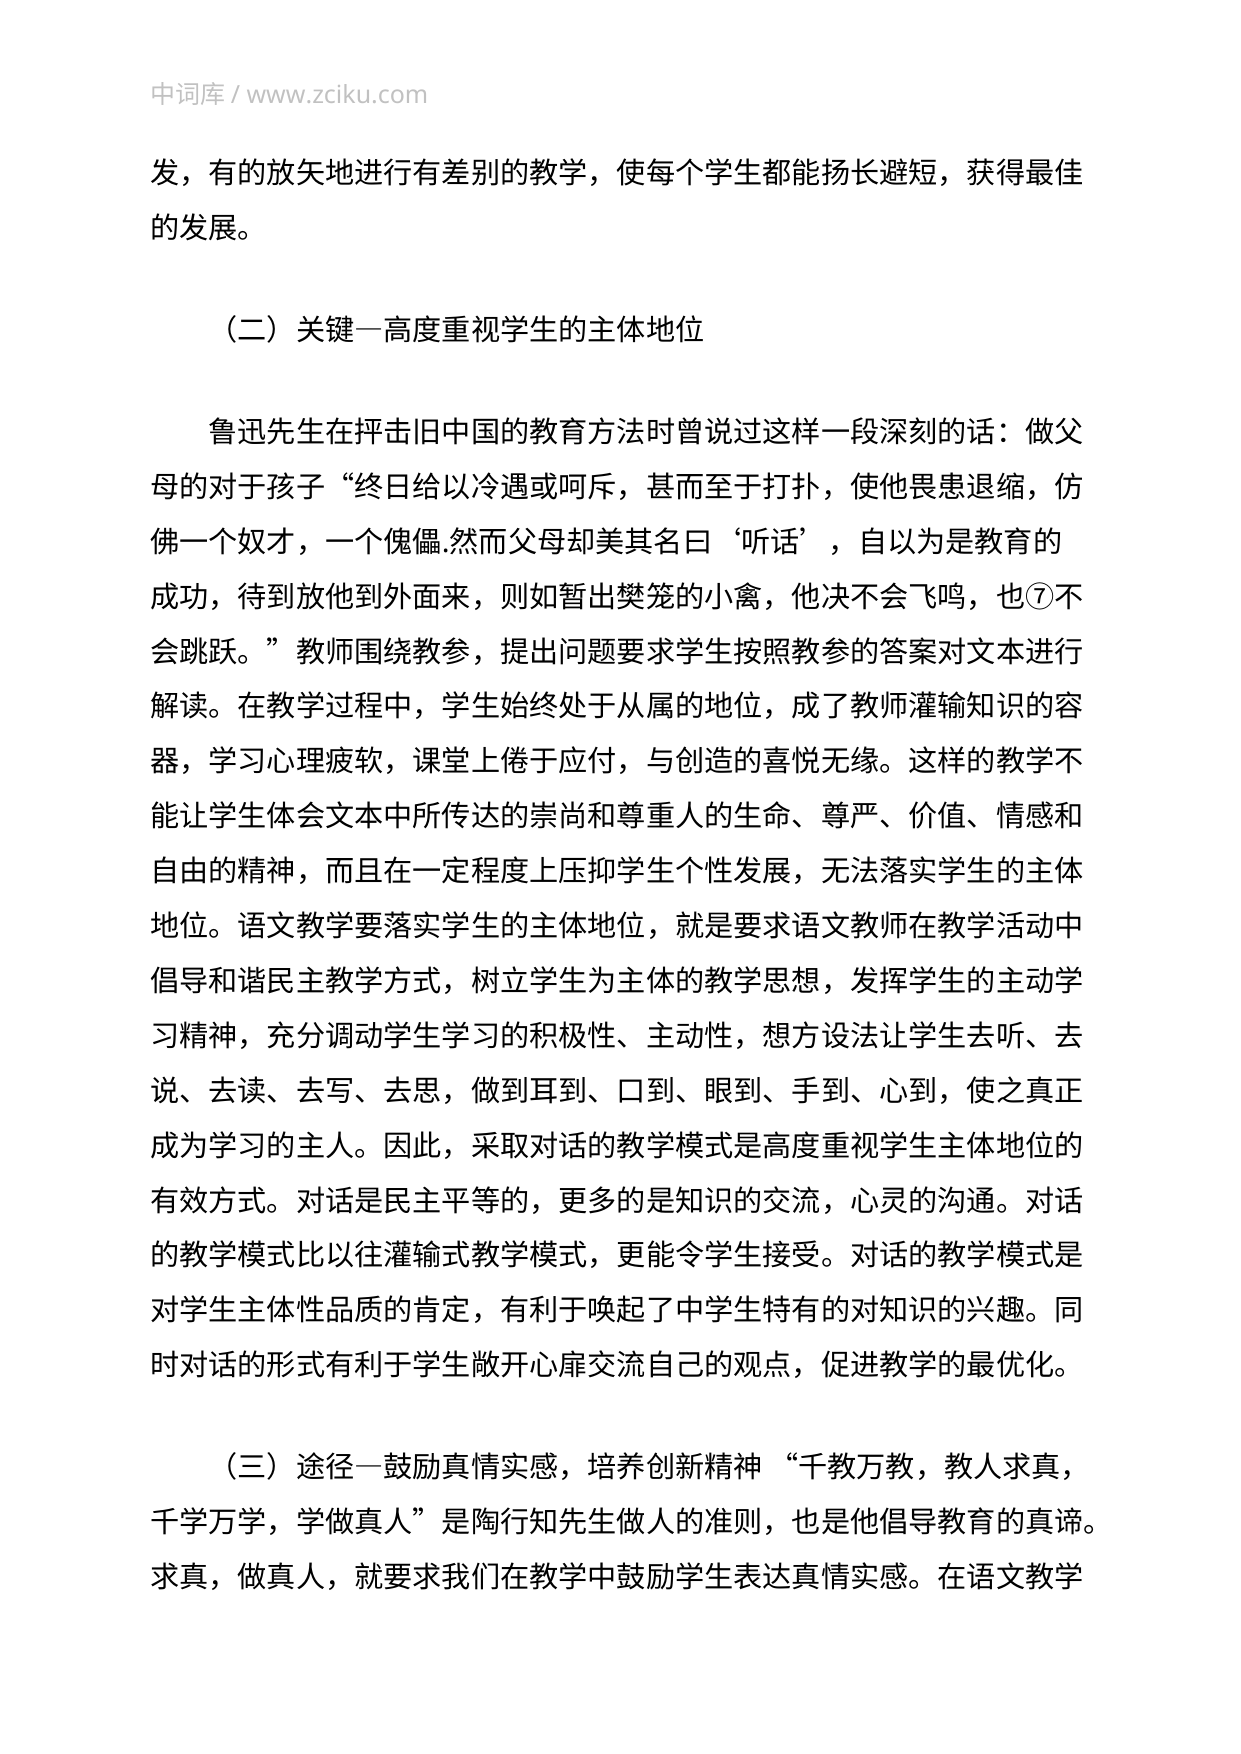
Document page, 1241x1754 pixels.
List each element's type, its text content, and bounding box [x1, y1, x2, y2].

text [150, 150, 1090, 247]
text 鲁迅先生在抨击旧中国的教育方法时曾说过这样一段深刻的话：做父母的对于孩子“终日给以冷遇或呵斥，甚而至于打扑，使他畏患退缩，仿佛一个奴才，一个傀儡.然而父母却美其名曰‘听话’，自以为是教育的成功，待到放他到外面来，则如暂出樊笼的小禽，他决不会飞鸣，也⑦不会跳跃。”教师围绕教参，提出问题要求学生按照教参的答案对文本进行解读。在教学过程中，学生始终处于从属的地位，成了教师灌输知识的容器，学习心理疲软，课堂上倦于应付，与创造的喜悦无缘。这样的教学不能让学生体会文本中所传达的崇尚和尊重人的生命、尊严、价值、情感和自由的精神，而且在一定程度上压抑学生个性发展，无法落实学生的主体地位。语文教学要落实学生的主体地位，就是要求语文教师在教学活动中倡导和谐民主教学方式，树立学生为主体的教学思想，发挥学生的主动学习精神，充分调动学生学习的积极性、主动性，想方设法让学生去听、去说、去读、去写、去思，做到耳到、口到、眼到、手到、心到，使之真正成为学习的主人。因此，采取对话的教学模式是高度重视学生主体地位的有效方式。对话是民主平等的，更多的是知识的交流，心灵的沟通。对话的教学模式比以往灌输式教学模式，更能令学生接受。对话的教学模式是对学生主体性品质的肯定，有利于唤起了中学生特有的对知识的兴趣。同时对话的形式有利于学生敞开心扉交流自己的观点，促进教学的最优化。 [150, 408, 1090, 1384]
text （二）关键—高度重视学生的主体地位 [150, 307, 1090, 349]
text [150, 1443, 1090, 1596]
